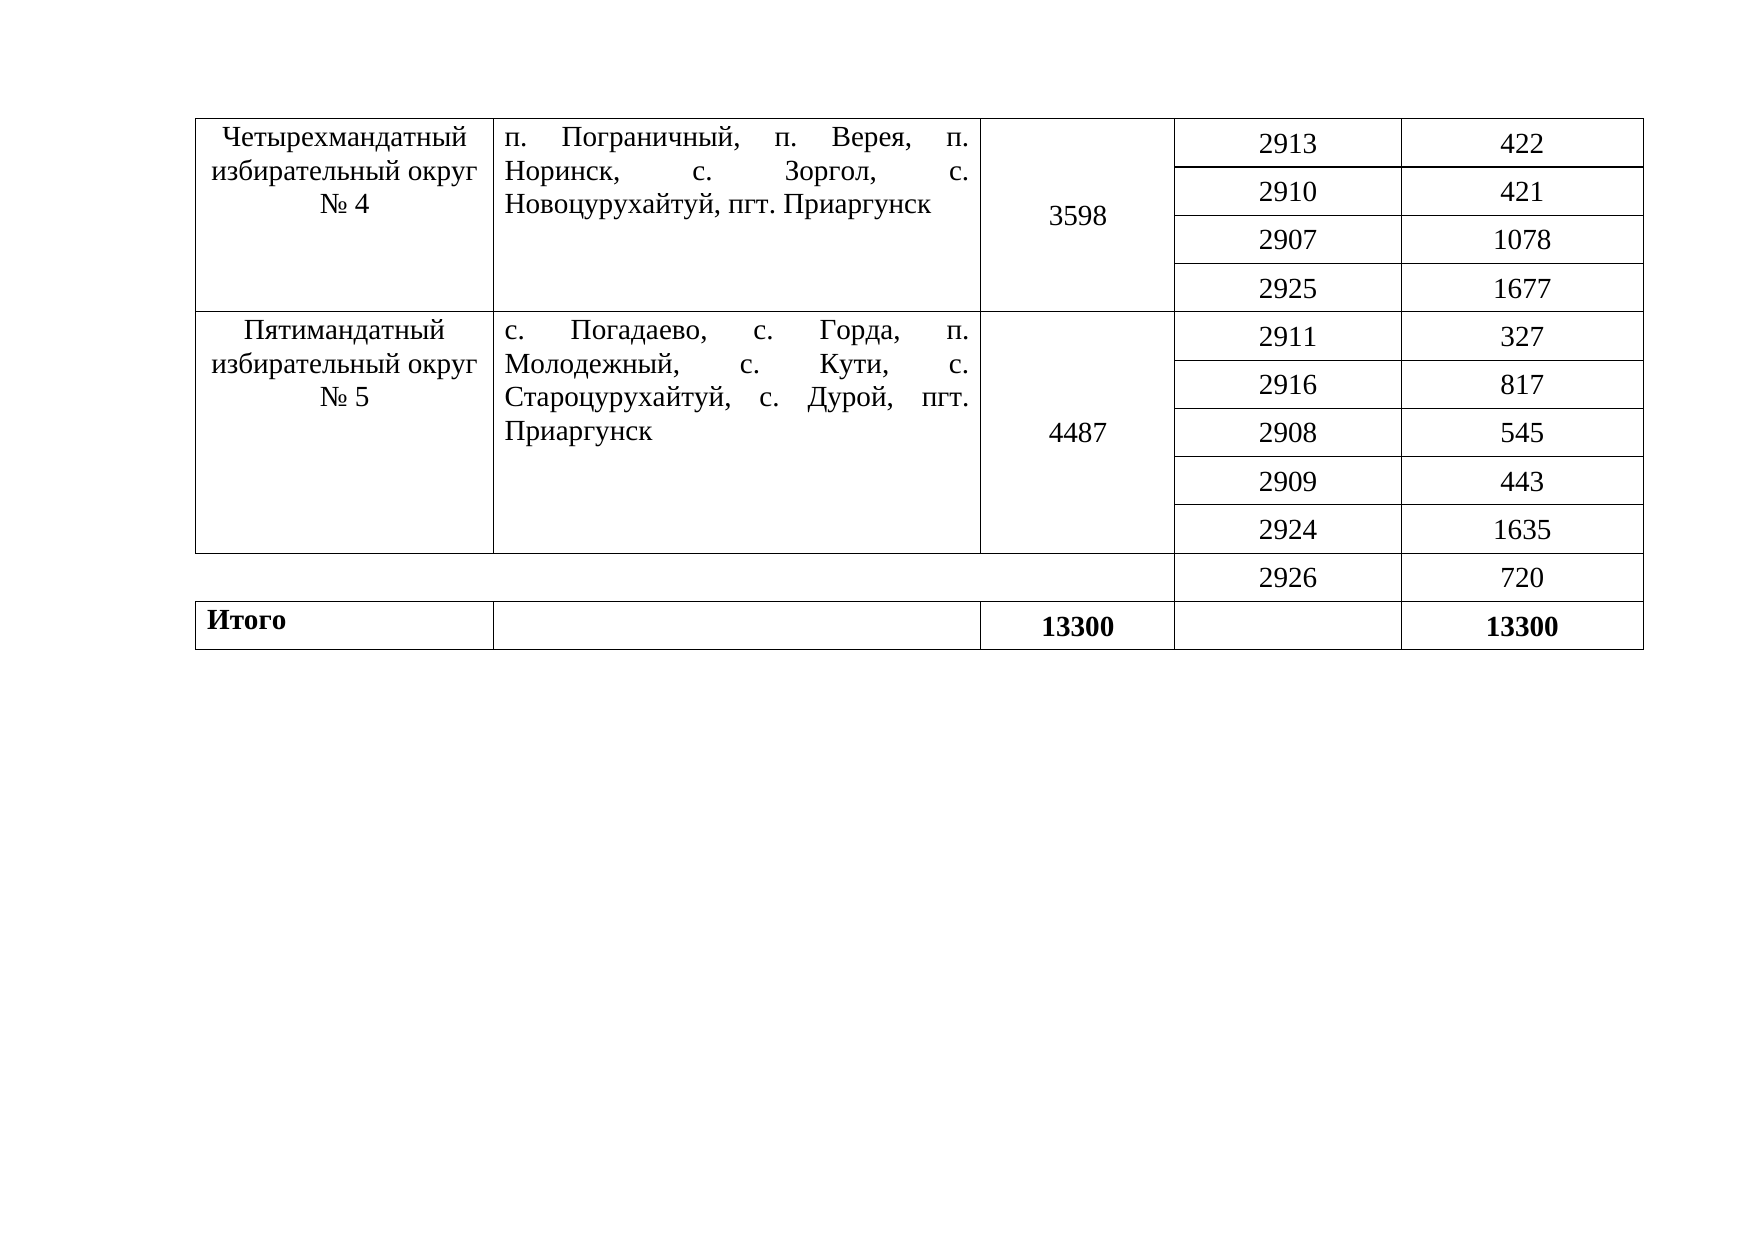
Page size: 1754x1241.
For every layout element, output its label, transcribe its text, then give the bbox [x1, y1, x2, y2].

table_cell 2910 [1175, 168, 1401, 215]
table_cell [494, 602, 980, 649]
table_cell 2913 [1175, 119, 1401, 166]
table_cell 443 [1402, 457, 1643, 504]
table_cell 421 [1402, 168, 1643, 215]
table_cell 327 [1402, 312, 1643, 359]
table_cell Четырехмандатный избирательный округ № 4 [196, 119, 493, 311]
table_cell 545 [1402, 409, 1643, 456]
table_cell 2911 [1175, 312, 1401, 359]
table_cell 1635 [1402, 505, 1643, 553]
table_cell 2925 [1175, 264, 1401, 311]
table_cell с. Погадаево, с. Горда, п. Молодежный, с. Кути, с. Староцурухайтуй, с. Дурой, пгт. Приаргунск [494, 312, 980, 553]
table_cell 2916 [1175, 361, 1401, 408]
table_cell 2909 [1175, 457, 1401, 504]
table_cell 2924 [1175, 505, 1401, 553]
table_cell 13300 [981, 602, 1174, 649]
table_cell 4487 [981, 312, 1174, 553]
table_cell п. Пограничный, п. Верея, п. Норинск, с. Зоргол, с. Новоцурухайтуй, пгт. Приаргунск [494, 119, 980, 311]
table_cell 422 [1402, 119, 1643, 166]
table_cell 13300 [1402, 602, 1643, 649]
table_cell 2907 [1175, 216, 1401, 263]
table_cell 3598 [981, 119, 1174, 311]
table_cell 817 [1402, 361, 1643, 408]
table_cell 1078 [1402, 216, 1643, 263]
table_cell Итого [196, 602, 493, 649]
table_cell 1677 [1402, 264, 1643, 311]
table_cell [1175, 602, 1401, 649]
table_cell 2926 [1175, 554, 1401, 601]
table_cell 720 [1402, 554, 1643, 601]
table_cell Пятимандатный избирательный округ № 5 [196, 312, 493, 553]
table_cell 2908 [1175, 409, 1401, 456]
